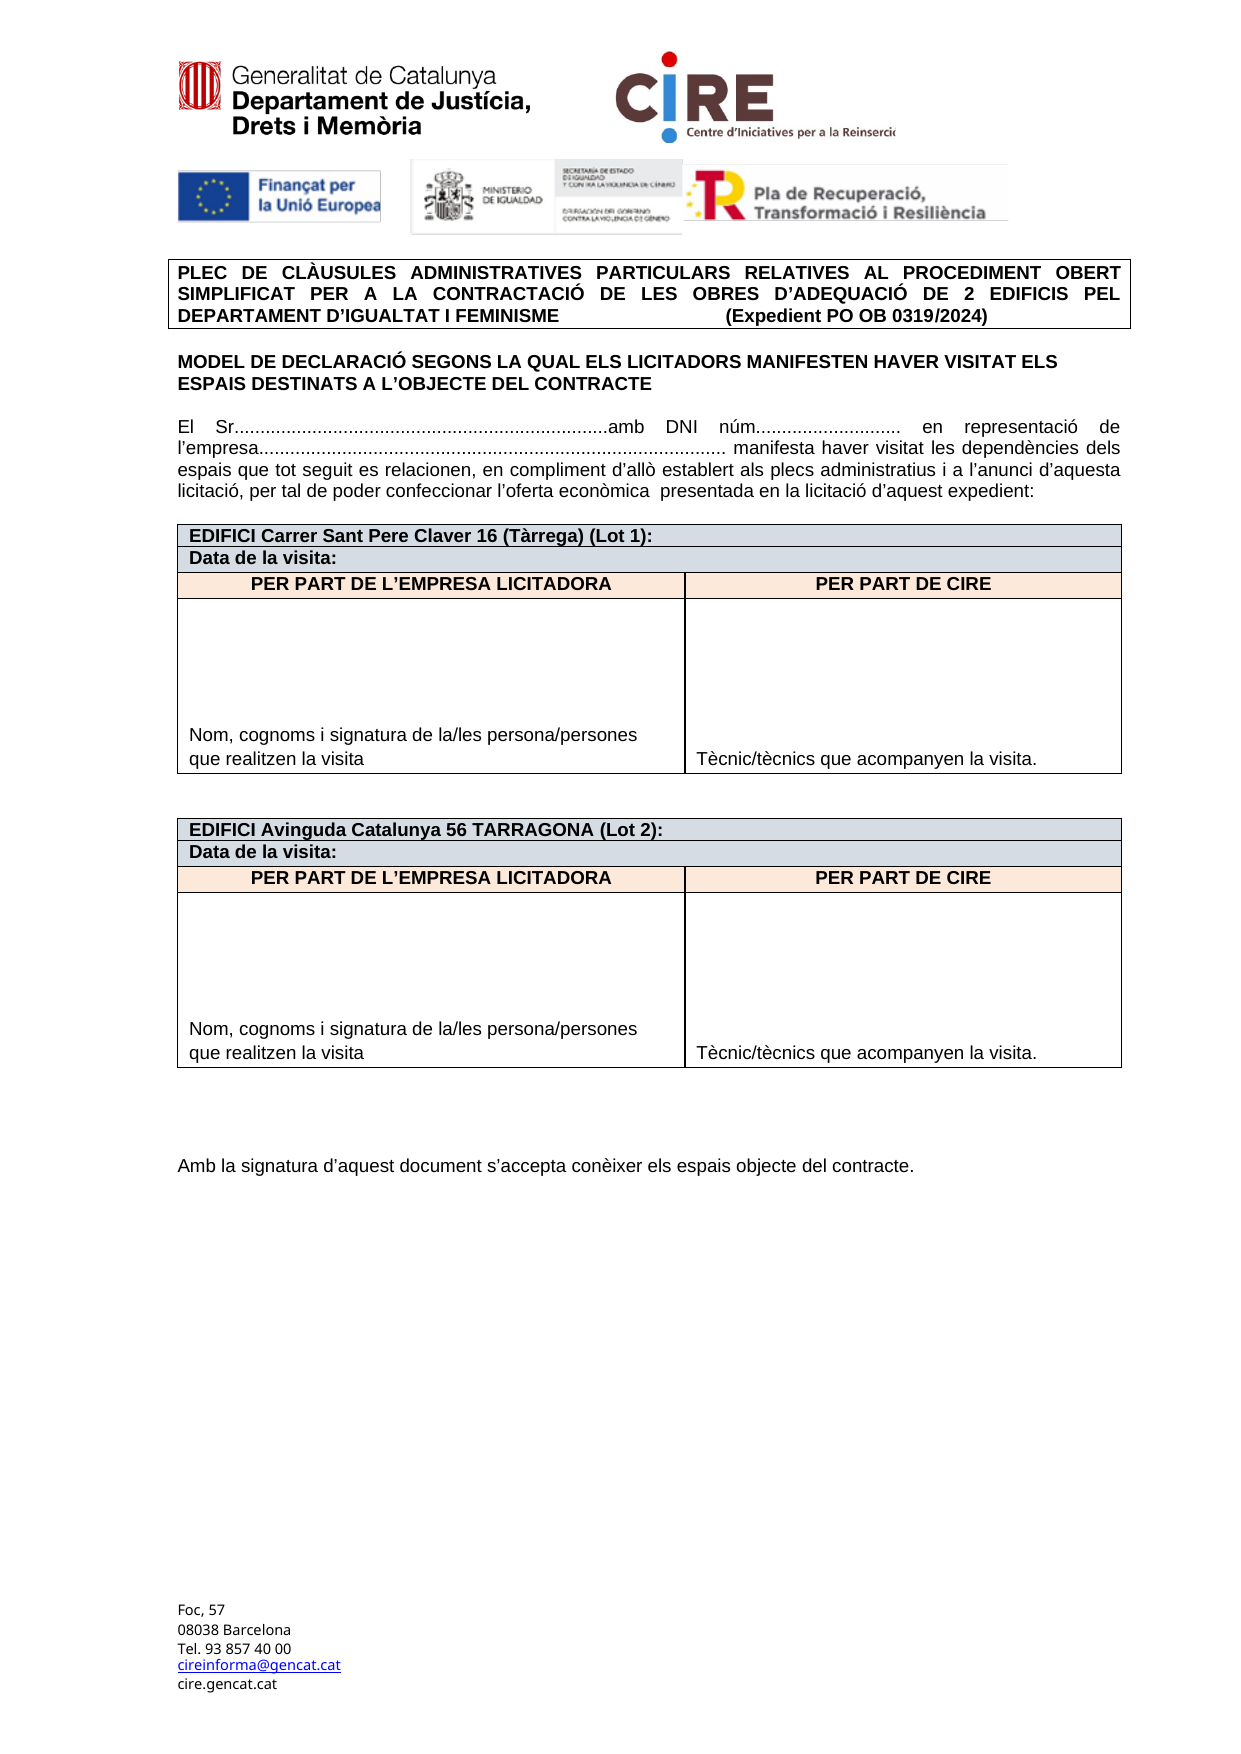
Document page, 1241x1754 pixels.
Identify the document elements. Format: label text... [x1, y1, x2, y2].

picture [177, 159, 1011, 237]
table_cell Data de la visita: [178, 547, 1121, 572]
text El Sr........................................................................amb DNI núm............................ en representació de l’empresa.......................................................................................... manifesta haver visitat les dependències dels espais que tot seguit es relacionen, en compliment d’allò establert als plecs administratius i a l’anunci d’aquesta licitació, per tal de poder confeccionar l’oferta econòmica presentada en la licitació d’aquest expedient: [177, 416, 1122, 502]
text MODEL DE DECLARACIÓ SEGONS LA QUAL ELS LICITADORS MANIFESTEN HAVER VISITAT ELS ESPAIS DESTINATS A L’OBJECTE DEL CONTRACTE [177, 351, 1122, 394]
table_cell PER PART DE CIRE [686, 573, 1121, 598]
table_cell Tècnic/tècnics que acompanyen la visita. [686, 599, 1121, 773]
table_cell PER PART DE L’EMPRESA LICITADORA [178, 573, 684, 598]
table_cell PER PART DE L’EMPRESA LICITADORA [178, 867, 684, 892]
text PLEC DE CLÀUSULES ADMINISTRATIVES PARTICULARS RELATIVES AL PROCEDIMENT OBERT SIMPLIFICAT PER A LA CONTRACTACIÓ DE LES OBRES D’ADEQUACIÓ DE 2 EDIFICIS PEL DEPARTAMENT D’IGUALTAT I FEMINISME (Expedient PO OB 0319/2024) [169, 260, 1130, 328]
picture [614, 51, 896, 142]
table_cell PER PART DE CIRE [686, 867, 1121, 892]
table_cell Nom, cognoms i signatura de la/les persona/persones que realitzen la visita [178, 893, 684, 1067]
table_cell Tècnic/tècnics que acompanyen la visita. [686, 893, 1121, 1067]
table_header EDIFICI Avinguda Catalunya 56 TARRAGONA (Lot 2): [178, 819, 1121, 840]
table_cell Nom, cognoms i signatura de la/les persona/persones que realitzen la visita [178, 599, 684, 773]
table_cell Data de la visita: [178, 841, 1121, 866]
text Amb la signatura d’aquest document s’accepta conèixer els espais objecte del contracte. [177, 1154, 1122, 1176]
picture [177, 60, 531, 136]
table_header EDIFICI Carrer Sant Pere Claver 16 (Tàrrega) (Lot 1): [178, 525, 1121, 546]
